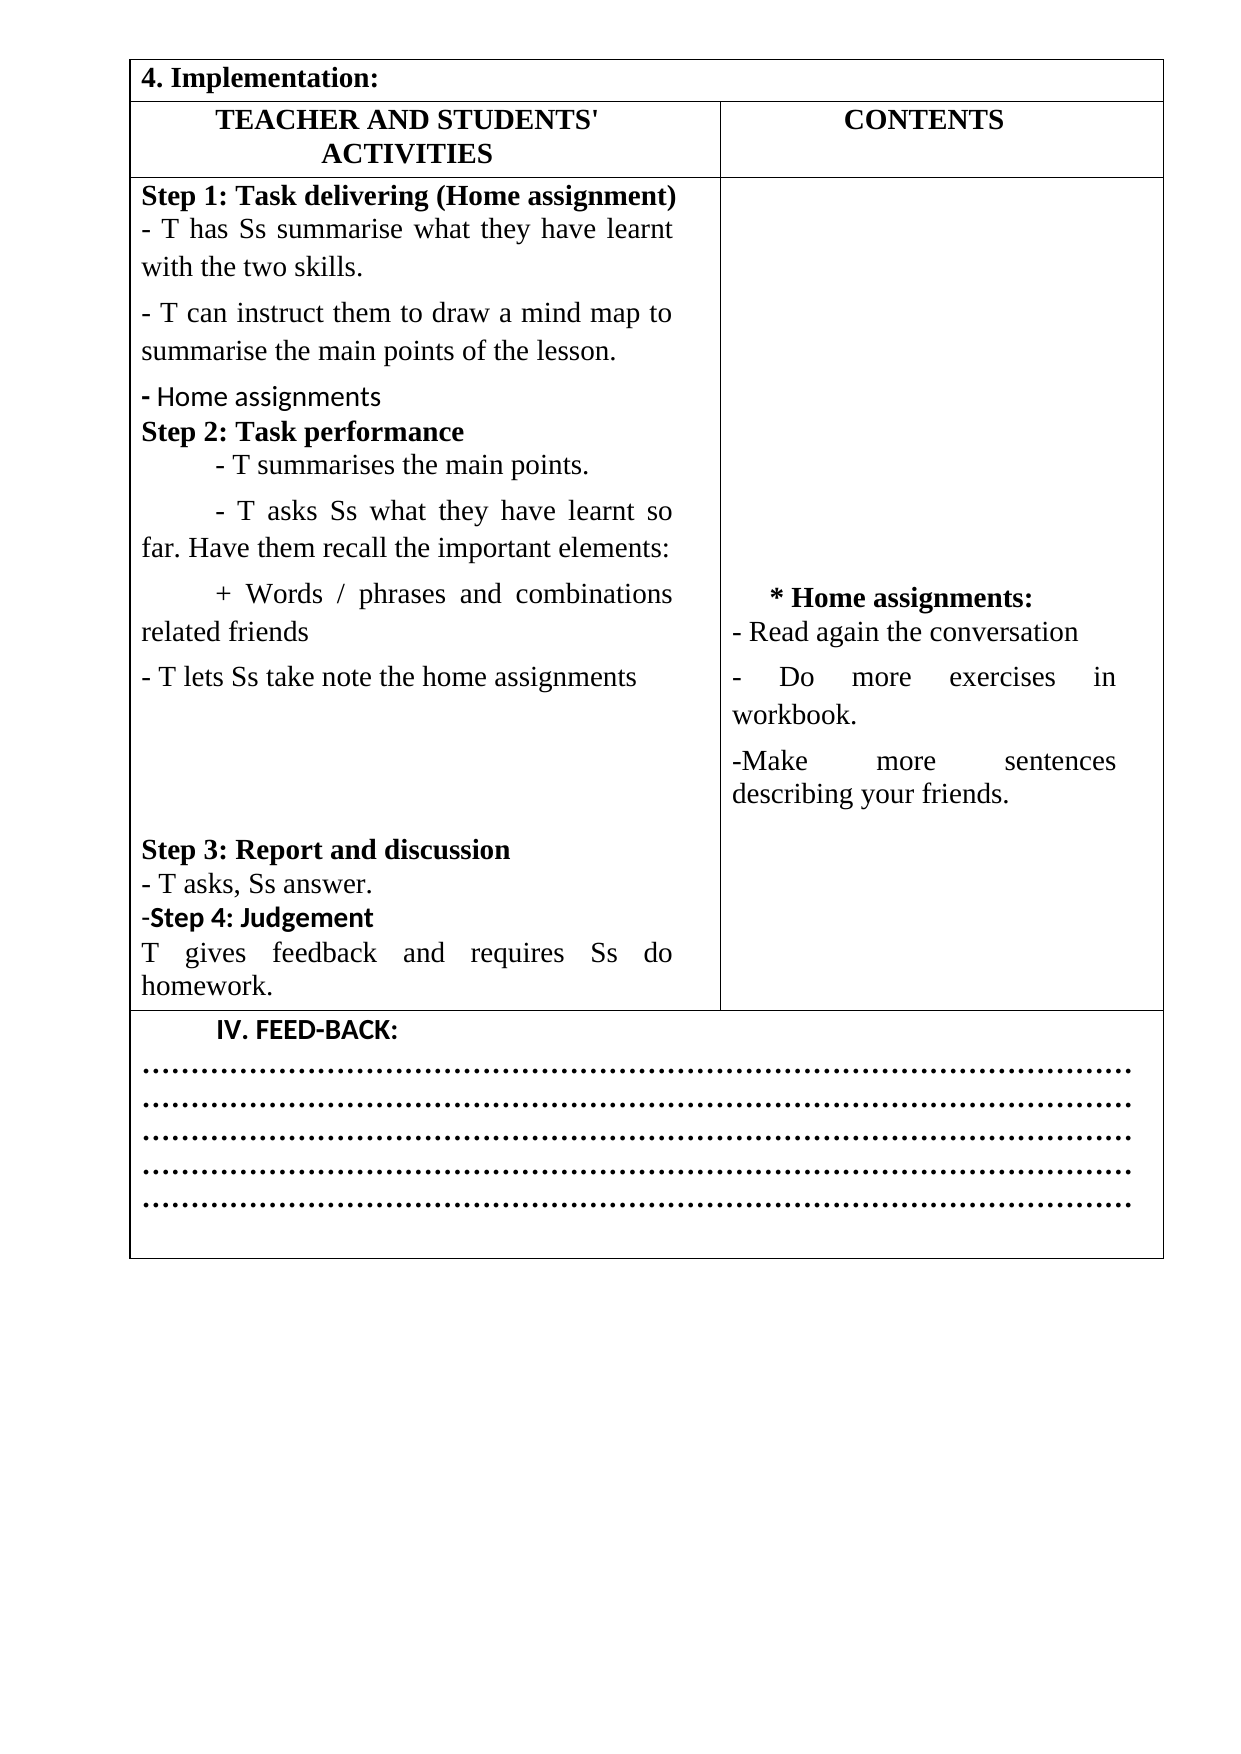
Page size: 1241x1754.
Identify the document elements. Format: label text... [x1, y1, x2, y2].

table_cell IV. FEED-BACK: ………………………………………………………………………………………… ………………………………………………………………………………………… ………………………………………………………………………………………… ………………………………………………………………………………………… ………………………………………………………………………………………… [131, 1011, 1163, 1258]
table_cell TEACHER AND STUDENTS' ACTIVITIES [131, 102, 720, 177]
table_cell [131, 60, 1163, 101]
table_cell Step 1: Task delivering (Home assignment) - T has Ss summarise what they have learnt with the two skills. - T can instruct them to draw a mind map to summarise the main points of the lesson. - Home assignments Step 2: Task performance - T summarises the main points. - T asks Ss what they have learnt so far. Have them recall the important elements: + Words / phrases and combinations related friends - T lets Ss take note the home assignments Step 3: Report and discussion - T asks, Ss answer. -Step 4: Judgement T gives feedback and requires Ss do homework. [131, 178, 720, 1010]
table_cell CONTENTS [721, 102, 1163, 177]
table_cell * Home assignments: - Read again the conversation - Do more exercises in workbook. -Make more sentences describing your friends. [721, 178, 1163, 1010]
